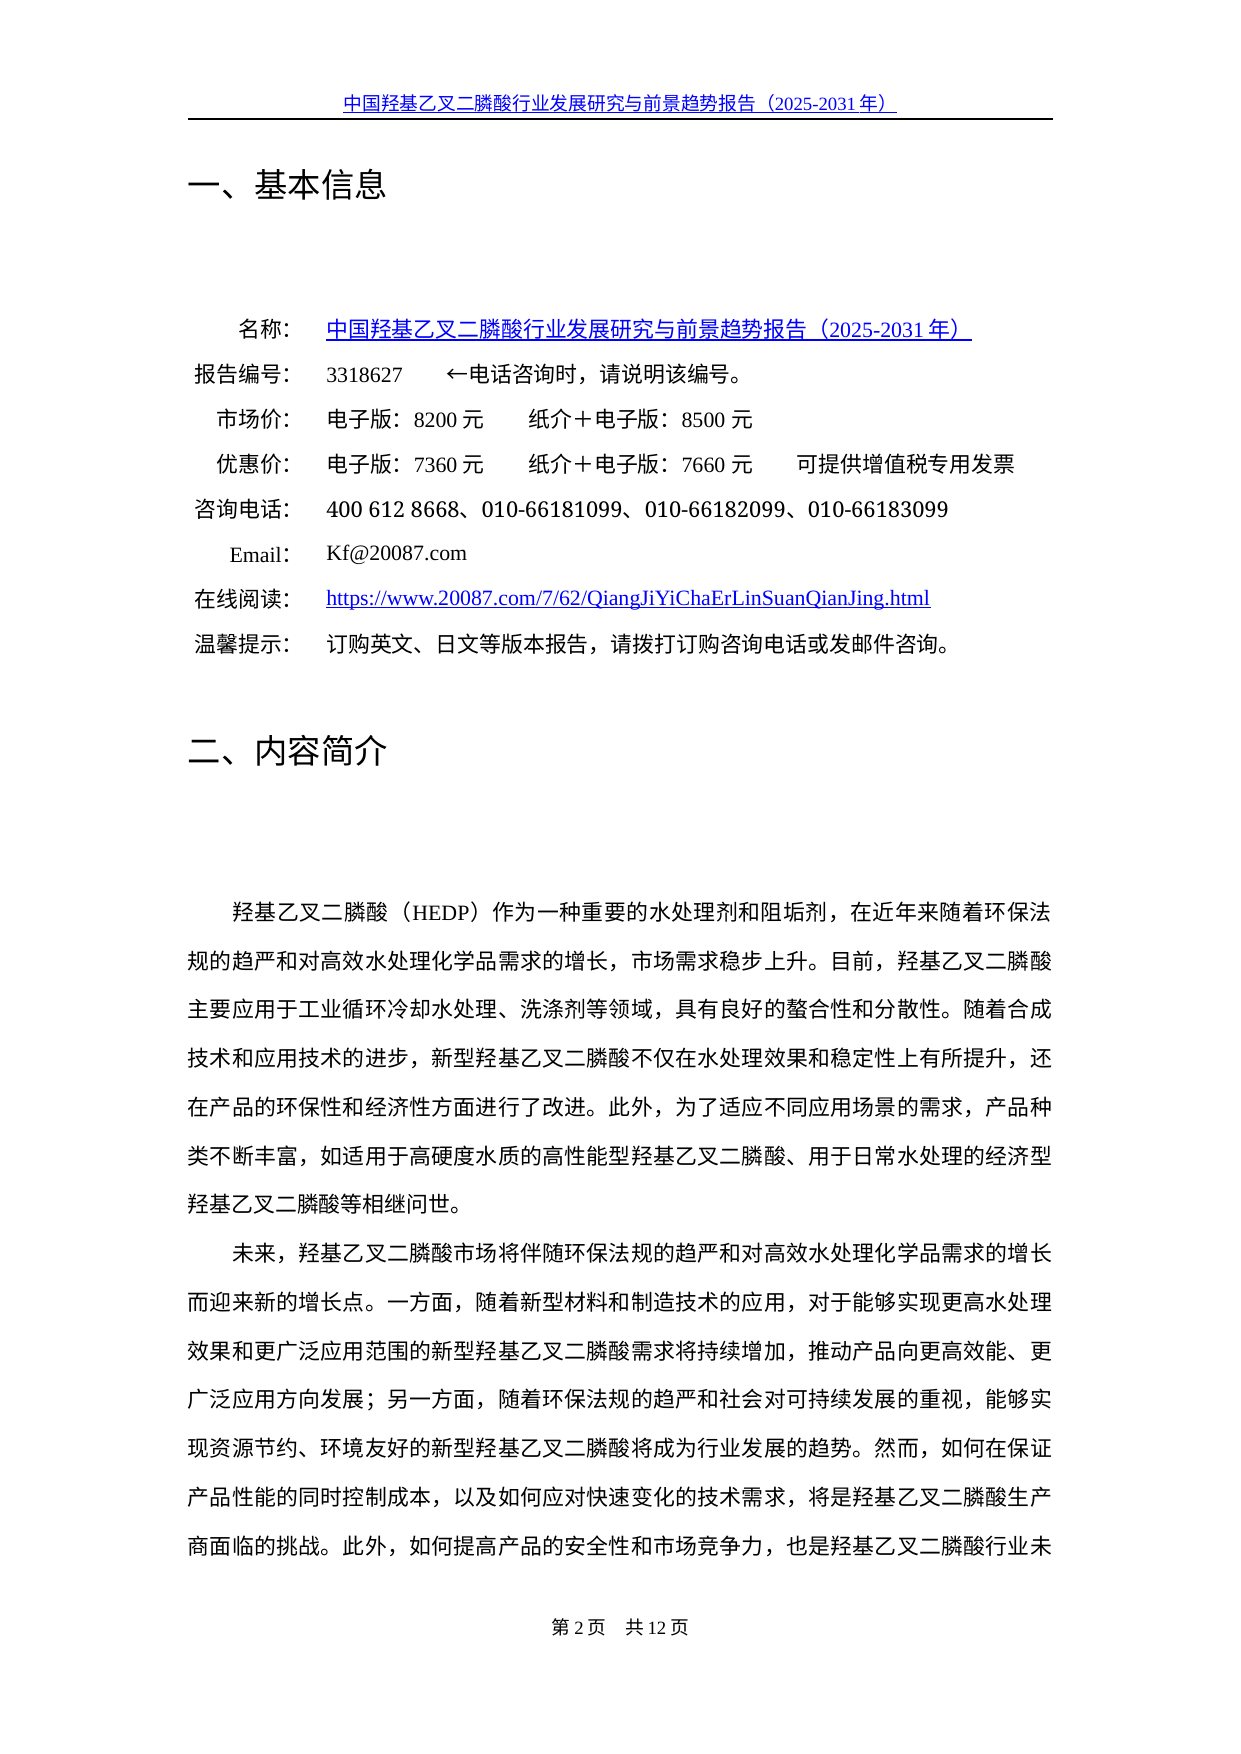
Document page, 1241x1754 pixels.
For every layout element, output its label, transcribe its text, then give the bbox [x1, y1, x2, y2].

table_cell [315, 582, 1073, 627]
table_cell 400 612 8668、010-66181099、010-66182099、010-66183099 [315, 492, 1073, 537]
table_header 名称： [167, 312, 315, 357]
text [187, 894, 1053, 1561]
table_cell Kf@20087.com [315, 537, 1073, 582]
title 二、内容简介 [187, 717, 1053, 782]
table_cell 市场价： [167, 402, 315, 447]
table_cell 电子版：7360 元 纸介＋电子版：7660 元 可提供增值税专用发票 [315, 447, 1073, 492]
table_cell 报告编号： [167, 357, 315, 402]
table_cell 3318627 ←电话咨询时，请说明该编号。 [315, 357, 1073, 402]
table_cell 优惠价： [167, 447, 315, 492]
title 一、基本信息 [187, 150, 1053, 215]
table_cell Email： [167, 537, 315, 582]
table_header 中国羟基乙叉二膦酸行业发展研究与前景趋势报告（2025-2031年） [315, 312, 1073, 357]
table_cell 在线阅读： [167, 582, 315, 627]
table_cell 温馨提示： [167, 627, 315, 672]
table_cell 电子版：8200 元 纸介＋电子版：8500 元 [315, 402, 1073, 447]
table_cell 订购英文、日文等版本报告，请拨打订购咨询电话或发邮件咨询。 [315, 627, 1073, 672]
table_cell 咨询电话： [167, 492, 315, 537]
